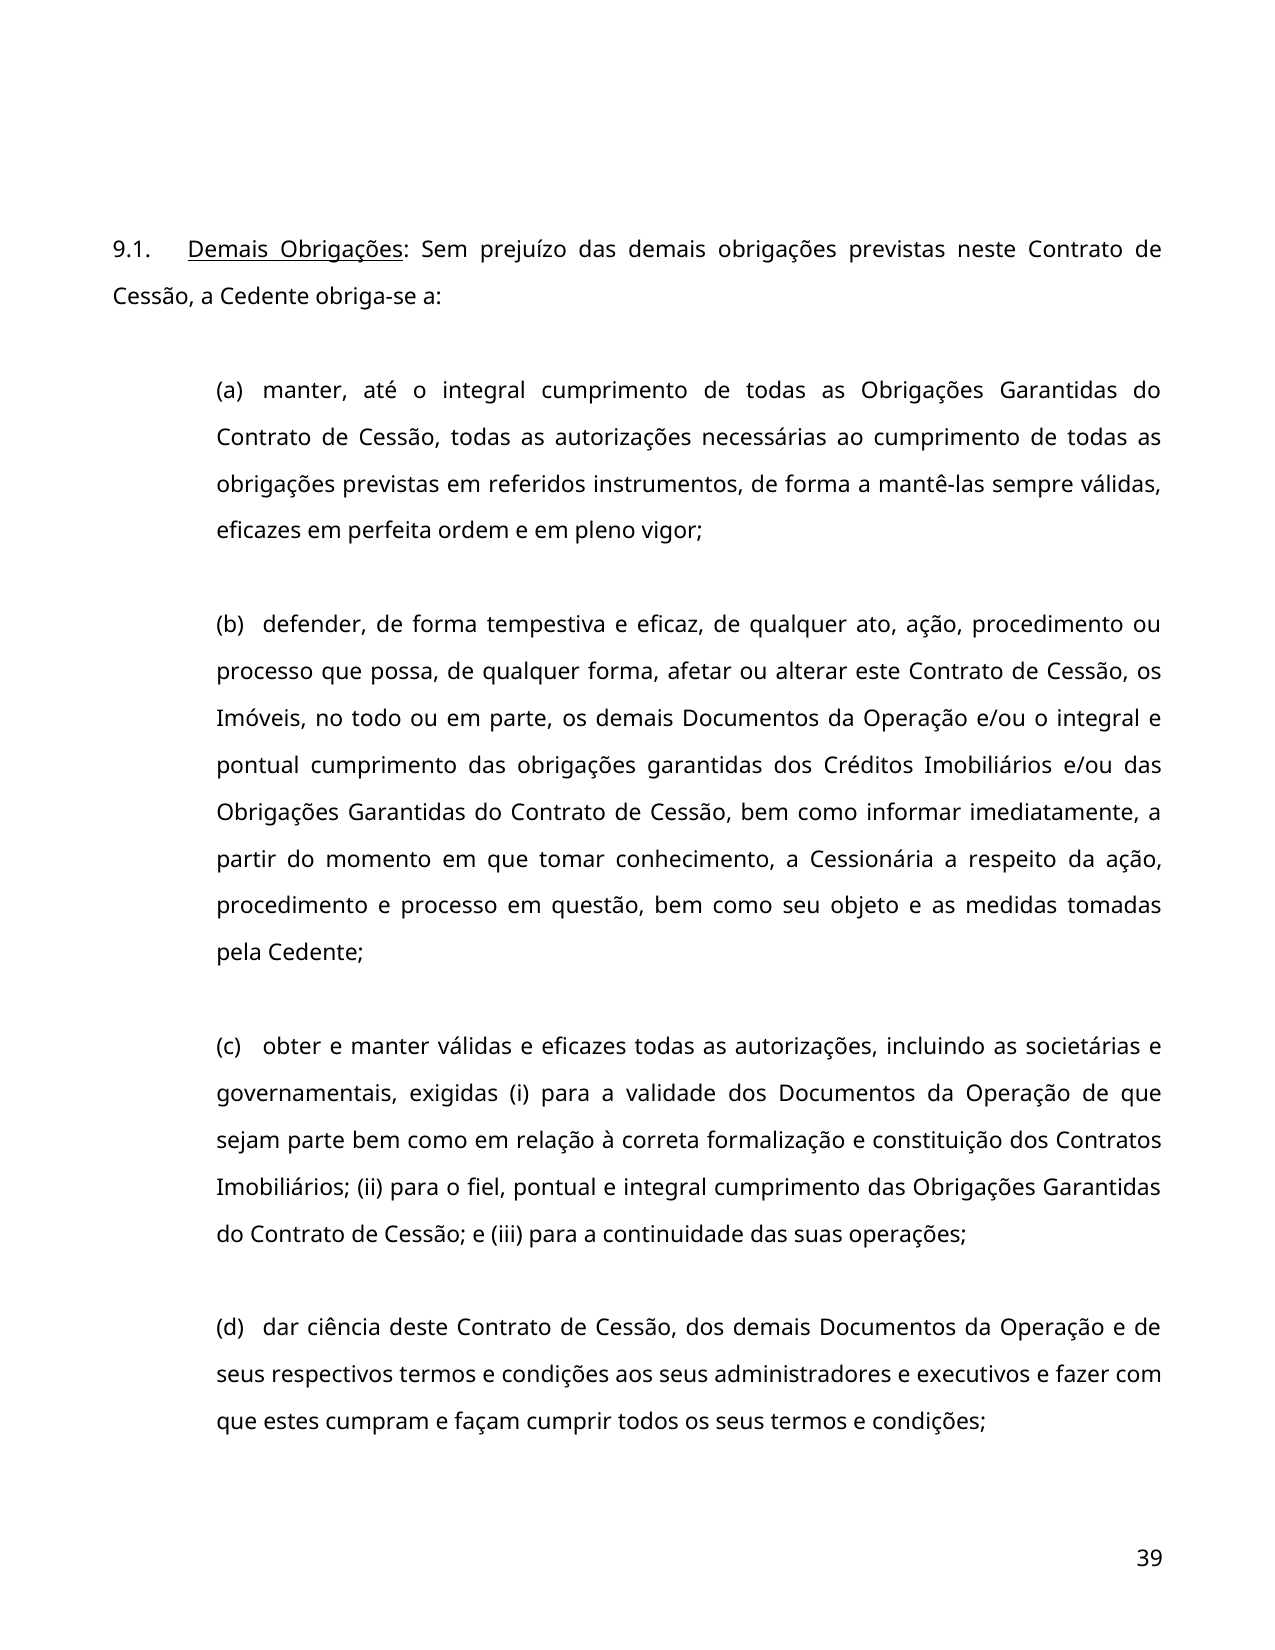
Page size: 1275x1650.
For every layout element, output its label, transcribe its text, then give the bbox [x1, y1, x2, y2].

list manter, até o integral cumprimento de todas as Obrigações Garantidas do Contrato de Cessão, todas as autorizações necessárias ao cumprimento de todas as obrigações previstas em referidos instrumentos, de forma a mantê-las sempre válidas, eficazes em perfeita ordem e em pleno vigor; [216, 374, 1162, 546]
text 9.1. Demais Obrigações: Sem prejuízo das demais obrigações previstas neste Contrato de Cessão, a Cedente obriga-se a: [112, 233, 1162, 311]
list defender, de forma tempestiva e eficaz, de qualquer ato, ação, procedimento ou processo que possa, de qualquer forma, afetar ou alterar este Contrato de Cessão, os Imóveis, no todo ou em parte, os demais Documentos da Operação e/ou o integral e pontual cumprimento das obrigações garantidas dos Créditos Imobiliários e/ou das Obrigações Garantidas do Contrato de Cessão, bem como informar imediatamente, a partir do momento em que tomar conhecimento, a Cessionária a respeito da ação, procedimento e processo em questão, bem como seu objeto e as medidas tomadas pela Cedente; [216, 608, 1162, 968]
list dar ciência deste Contrato de Cessão, dos demais Documentos da Operação e de seus respectivos termos e condições aos seus administradores e executivos e fazer com que estes cumpram e façam cumprir todos os seus termos e condições; [216, 1311, 1162, 1436]
list obter e manter válidas e eficazes todas as autorizações, incluindo as societárias e governamentais, exigidas (i) para a validade dos Documentos da Operação de que sejam parte bem como em relação à correta formalização e constituição dos Contratos Imobiliários; (ii) para o fiel, pontual e integral cumprimento das Obrigações Garantidas do Contrato de Cessão; e (iii) para a continuidade das suas operações; [216, 1030, 1162, 1249]
